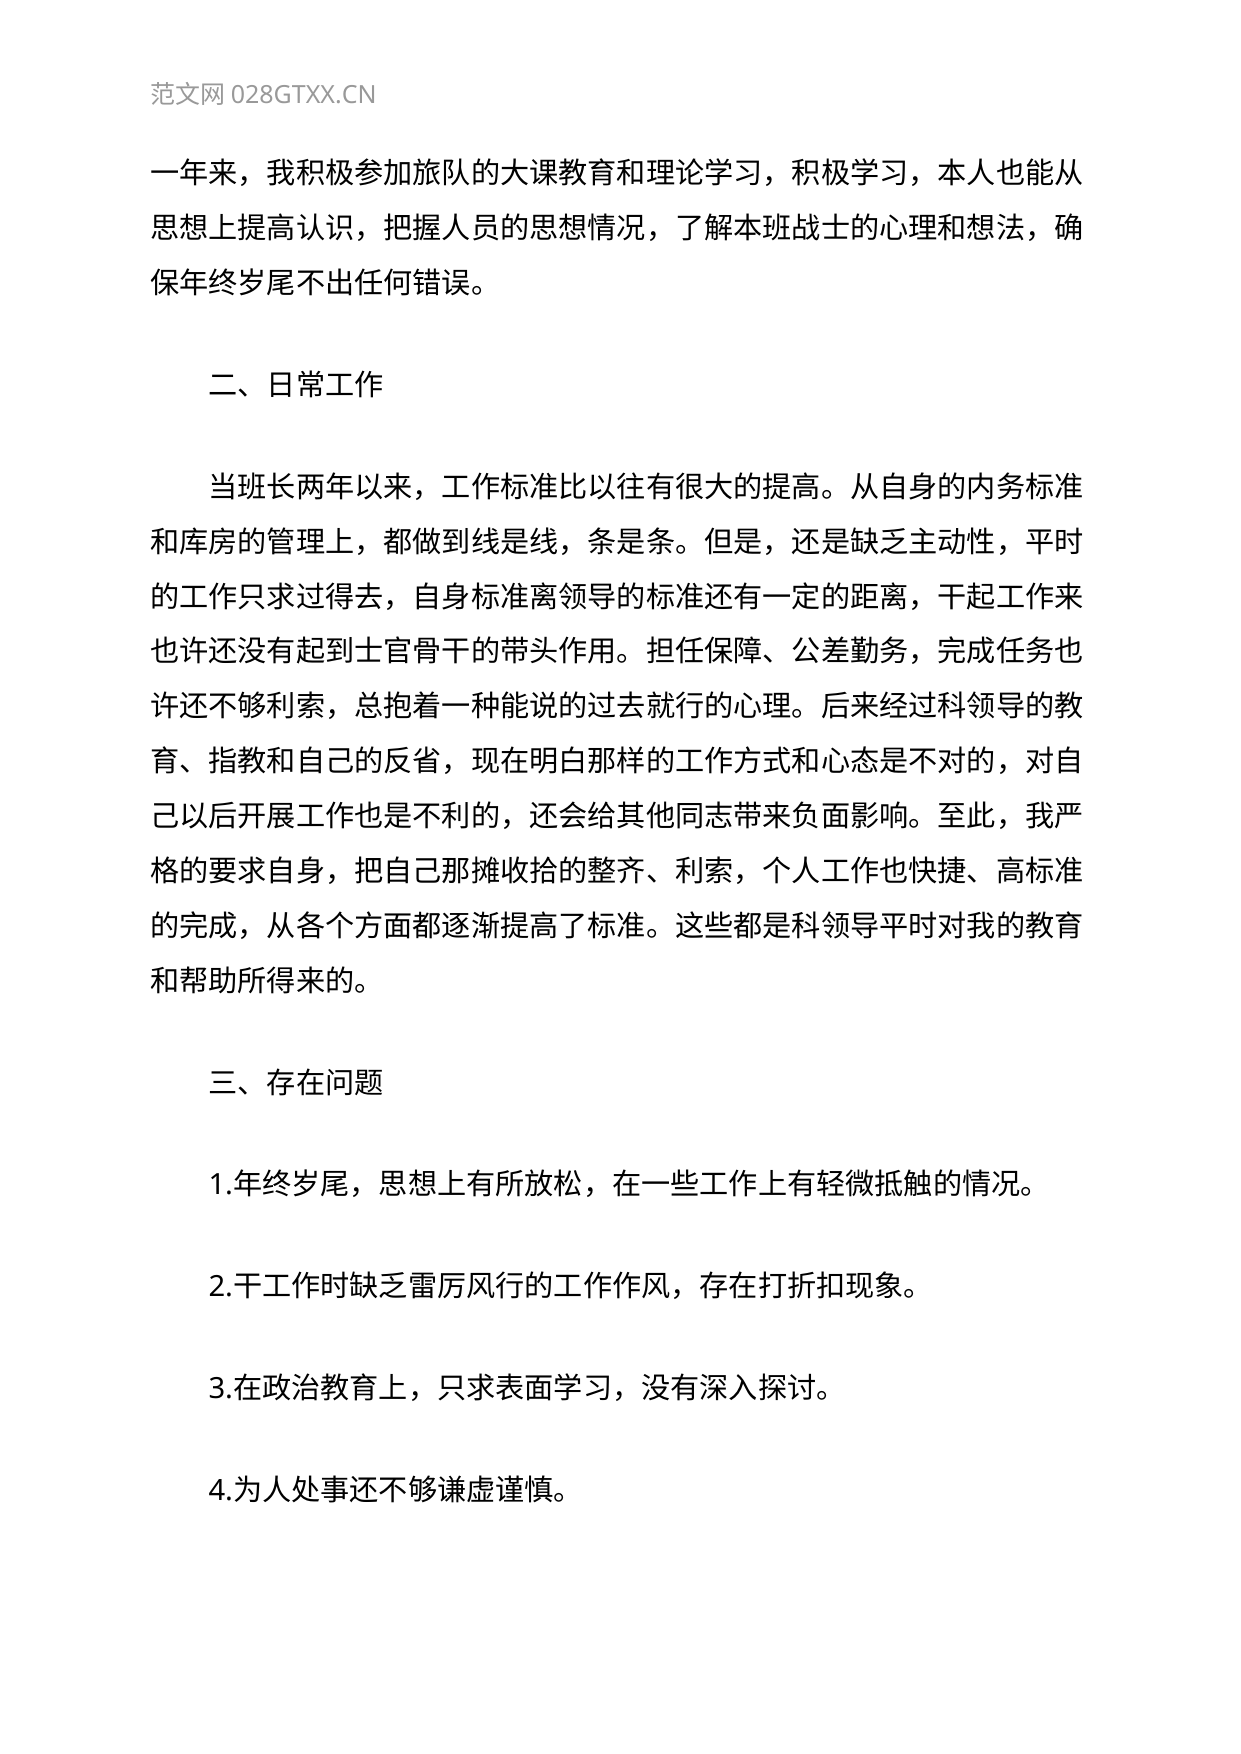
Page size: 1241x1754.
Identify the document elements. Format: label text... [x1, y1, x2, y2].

text 当班长两年以来，工作标准比以往有很大的提高。从自身的内务标准和库房的管理上，都做到线是线，条是条。但是，还是缺乏主动性，平时的工作只求过得去，自身标准离领导的标准还有一定的距离，干起工作来也许还没有起到士官骨干的带头作用。担任保障、公差勤务，完成任务也许还不够利索，总抱着一种能说的过去就行的心理。后来经过科领导的教育、指教和自己的反省，现在明白那样的工作方式和心态是不对的，对自己以后开展工作也是不利的，还会给其他同志带来负面影响。至此，我严格的要求自身，把自己那摊收拾的整齐、利索，个人工作也快捷、高标准的完成，从各个方面都逐渐提高了标准。这些都是科领导平时对我的教育和帮助所得来的。 [150, 463, 1090, 1000]
text 4.为人处事还不够谦虚谨慎。 [150, 1467, 1090, 1509]
text 1.年终岁尾，思想上有所放松，在一些工作上有轻微抵触的情况。 [150, 1161, 1090, 1203]
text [150, 150, 1090, 302]
text 二、日常工作 [150, 362, 1090, 404]
text 2.干工作时缺乏雷厉风行的工作作风，存在打折扣现象。 [150, 1263, 1090, 1305]
text 三、存在问题 [150, 1059, 1090, 1101]
text 3.在政治教育上，只求表面学习，没有深入探讨。 [150, 1365, 1090, 1407]
